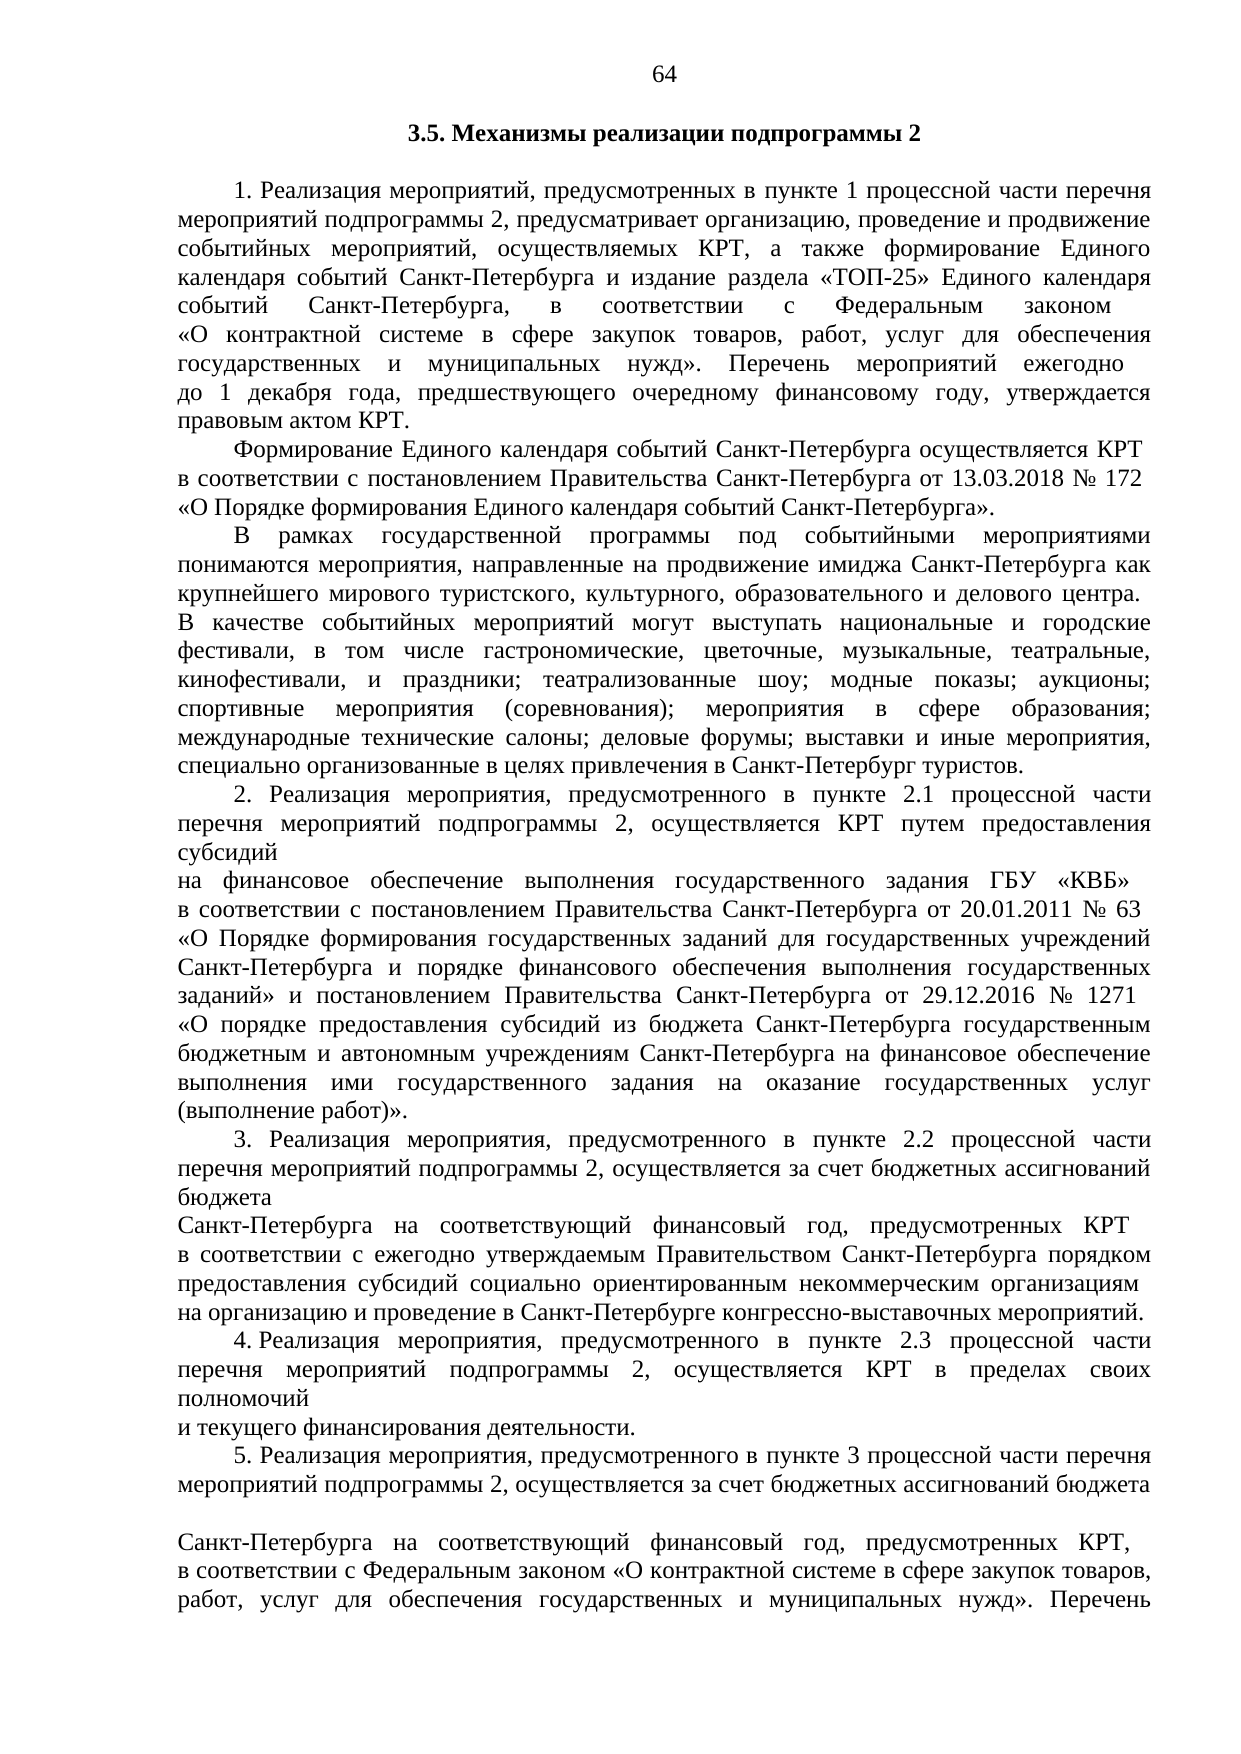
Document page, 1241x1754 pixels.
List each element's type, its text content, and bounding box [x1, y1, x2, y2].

text 2. Реализация мероприятия, предусмотренного в пункте 2.1 процессной части перечня мероприятий подпрограммы 2, осуществляется КРТ путем предоставления субсидий на финансовое обеспечение выполнения государственного задания ГБУ «КВБ» в соответствии с постановлением Правительства Санкт-Петербурга от 20.01.2011 № 63 «О Порядке формирования государственных заданий для государственных учреждений Санкт-Петербурга и порядке финансового обеспечения выполнения государственных заданий» и постановлением Правительства Санкт-Петербурга от 29.12.2016 № 1271 «О порядке предоставления субсидий из бюджета Санкт-Петербурга государственным бюджетным и автономным учреждениям Санкт-Петербурга на финансовое обеспечение выполнения ими государственного задания на оказание государственных услуг (выполнение работ)». [177, 779, 1152, 1124]
title 3.5. Механизмы реализации подпрограммы 2 [177, 118, 1152, 147]
text В рамках государственной программы под событийными мероприятиями понимаются мероприятия, направленные на продвижение имиджа Санкт-Петербурга как крупнейшего мирового туристского, культурного, образовательного и делового центра. В качестве событийных мероприятий могут выступать национальные и городские фестивали, в том числе гастрономические, цветочные, музыкальные, театральные, кинофестивали, и праздники; театрализованные шоу; модные показы; аукционы; спортивные мероприятия (соревнования); мероприятия в сфере образования; международные технические салоны; деловые форумы; выставки и иные мероприятия, специально организованные в целях привлечения в Санкт-Петербург туристов. [177, 521, 1152, 779]
text 1. Реализация мероприятий, предусмотренных в пункте 1 процессной части перечня мероприятий подпрограммы 2, предусматривает организацию, проведение и продвижение событийных мероприятий, осуществляемых КРТ, а также формирование Единого календаря событий Санкт-Петербурга и издание раздела «ТОП-25» Единого календаря событий Санкт-Петербурга, в соответствии с Федеральным законом «О контрактной системе в сфере закупок товаров, работ, услуг для обеспечения государственных и муниципальных нужд». Перечень мероприятий ежегодно до 1 декабря года, предшествующего очередному финансовому году, утверждается правовым актом КРТ. [177, 176, 1152, 434]
text 4. Реализация мероприятия, предусмотренного в пункте 2.3 процессной части перечня мероприятий подпрограммы 2, осуществляется КРТ в пределах своих полномочий и текущего финансирования деятельности. [177, 1326, 1152, 1441]
text 3. Реализация мероприятия, предусмотренного в пункте 2.2 процессной части перечня мероприятий подпрограммы 2, осуществляется за счет бюджетных ассигнований бюджета Санкт-Петербурга на соответствующий финансовый год, предусмотренных КРТ в соответствии с ежегодно утверждаемым Правительством Санкт-Петербурга порядком предоставления субсидий социально ориентированным некоммерческим организациям на организацию и проведение в Санкт-Петербурге конгрессно-выставочных мероприятий. [177, 1124, 1152, 1326]
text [177, 1441, 1152, 1613]
text Формирование Единого календаря событий Санкт-Петербурга осуществляется КРТ в соответствии с постановлением Правительства Санкт-Петербурга от 13.03.2018 № 172 «О Порядке формирования Единого календаря событий Санкт-Петербурга». [177, 434, 1152, 521]
